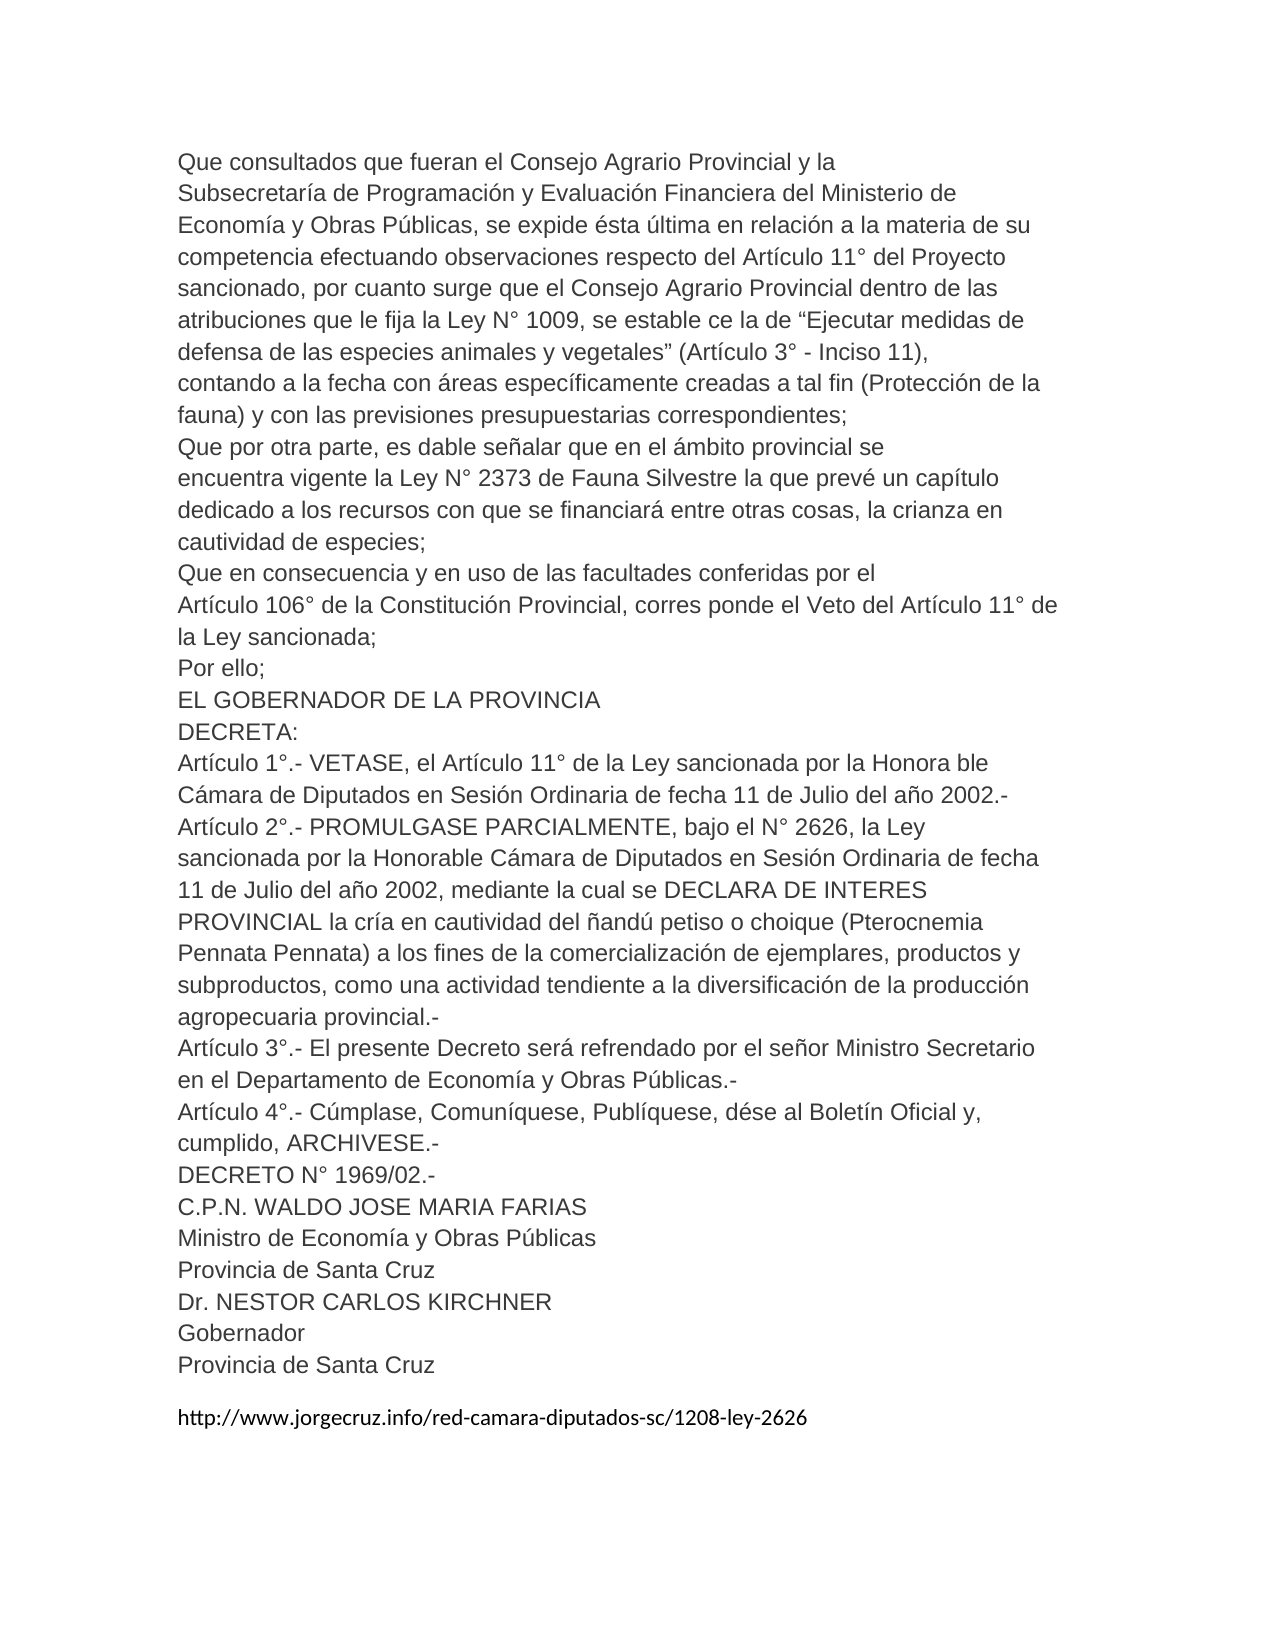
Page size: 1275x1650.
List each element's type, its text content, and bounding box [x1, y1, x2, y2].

text http://www.jorgecruz.info/red-camara-diputados-sc/1208-ley-2626 [177, 1403, 1098, 1431]
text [177, 148, 1098, 1378]
